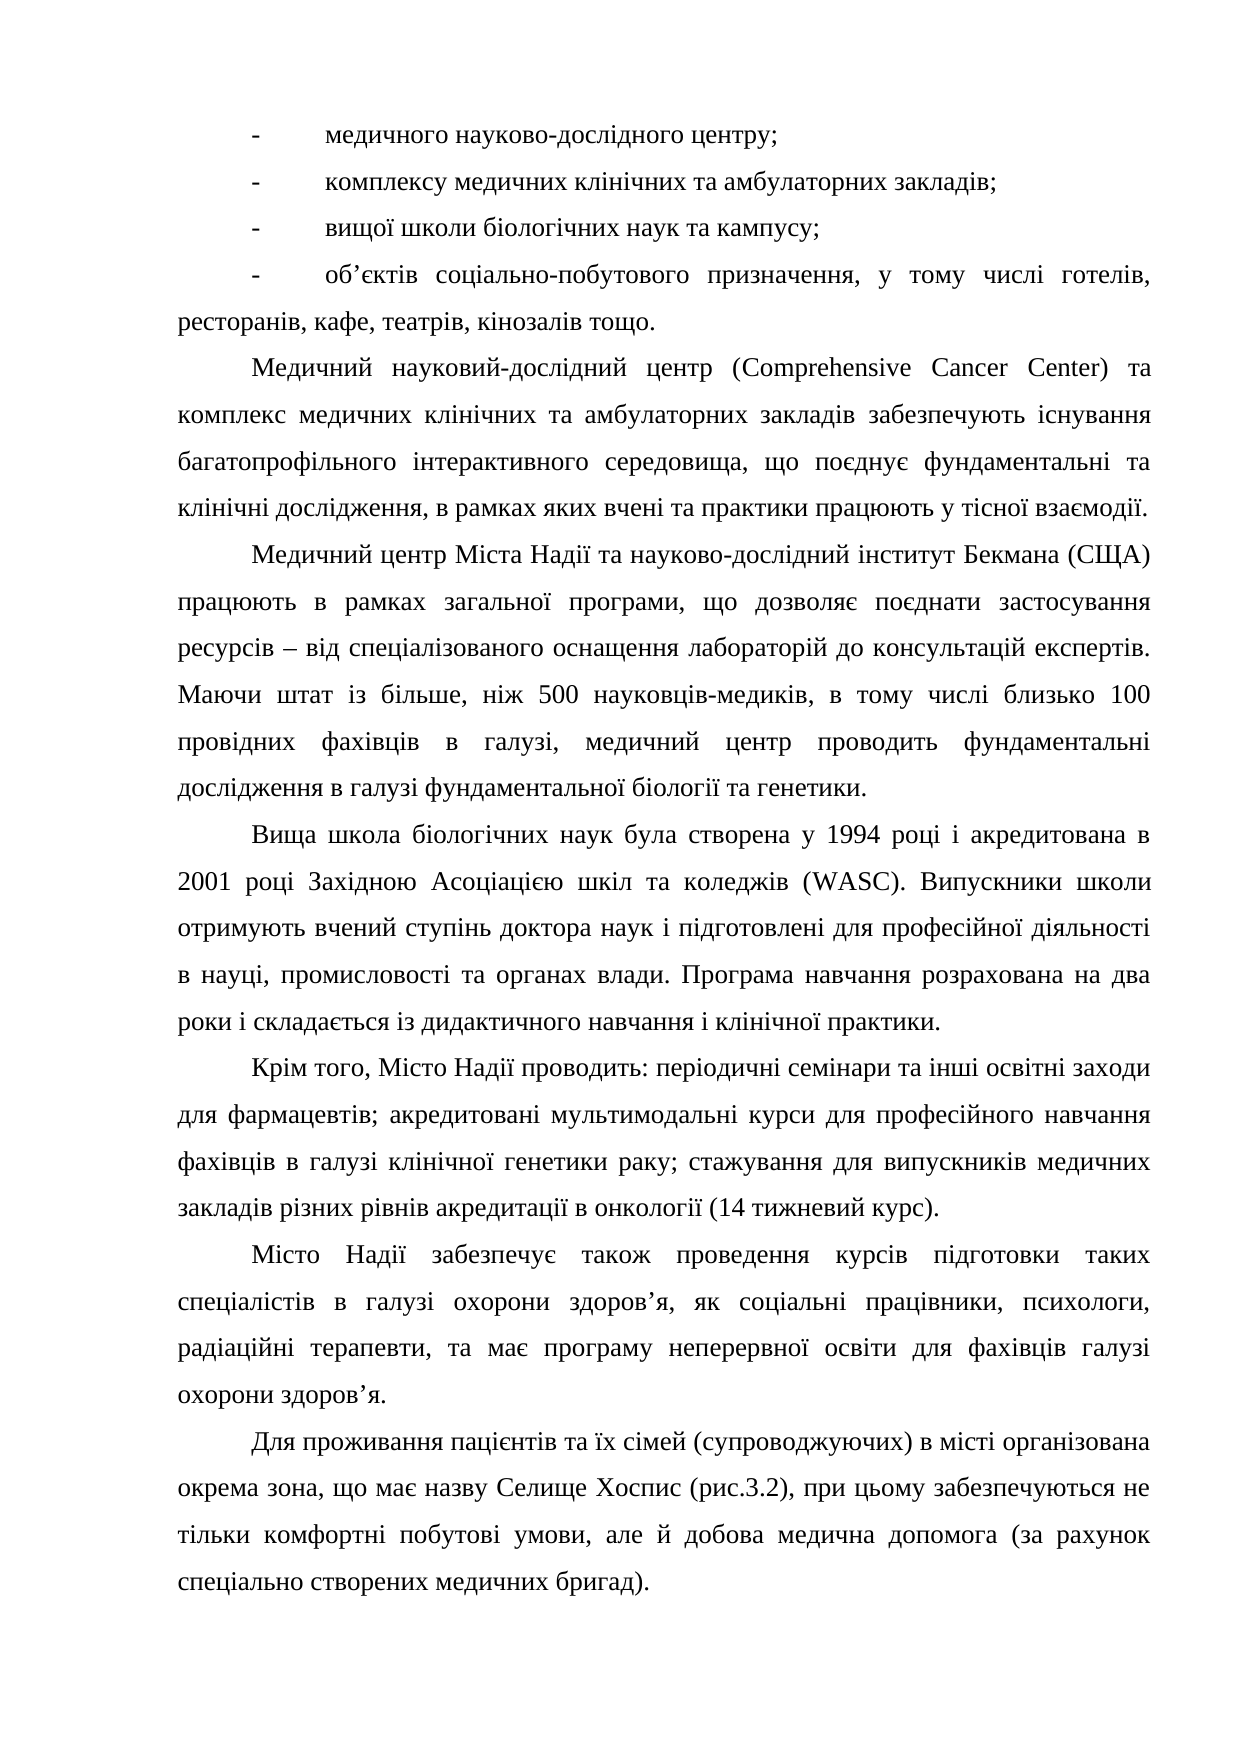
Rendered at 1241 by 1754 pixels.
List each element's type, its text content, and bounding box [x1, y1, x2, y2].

text Медичний центр Міста Надії та науково-дослідний інститут Бекмана (СЩА) працюють в рамках загальної програми, що дозволяє поєднати застосування ресурсів – від спеціалізованого оснащення лабораторій до консультацій експертів. Маючи штат із більше, ніж 500 науковців-медиків, в тому числі близько 100 провідних фахівців в галузі, медичний центр проводить фундаментальні дослідження в галузі фундаментальної біології та генетики. [177, 538, 1152, 803]
text Для проживання пацієнтів та їх сімей (супроводжуючих) в місті організована окрема зона, що має назву Селище Хоспис (рис.3.2), при цьому забезпечуються не тільки комфортні побутові умови, але й добова медична допомога (за рахунок спеціально створених медичних бригад). [177, 1425, 1152, 1596]
list об’єктів соціально-побутового призначення, у тому числі готелів, ресторанів, кафе, театрів, кінозалів тощо. [177, 258, 1152, 336]
text Вища школа біологічних наук була створена у 1994 році і акредитована в 2001 році Західною Асоціацією шкіл та коледжів (WASC). Випускники школи отримують вчений ступінь доктора наук і підготовлені для професійної діяльності в науці, промисловості та органах влади. Програма навчання розрахована на два роки і складається із дидактичного навчання і клінічної практики. [177, 818, 1152, 1036]
list комплексу медичних клінічних та амбулаторних закладів; [177, 165, 1152, 196]
text Крім того, Місто Надії проводить: періодичні семінари та інші освітні заходи для фармацевтів; акредитовані мультимодальні курси для професійного навчання фахівців в галузі клінічної генетики раку; стажування для випускників медичних закладів різних рівнів акредитації в онкології (14 тижневий курс). [177, 1051, 1152, 1223]
text Місто Надії забезпечує також проведення курсів підготовки таких спеціалістів в галузі охорони здоров’я, як соціальні працівники, психологи, радіаційні терапевти, та має програму неперервної освіти для фахівців галузі охорони здоров’я. [177, 1238, 1152, 1409]
list медичного науково-дослідного центру; [177, 118, 1152, 149]
list вищої школи біологічних наук та кампусу; [177, 211, 1152, 243]
text Медичний науковий-дослідний центр (Comprehensive Cancer Center) та комплекс медичних клінічних та амбулаторних закладів забезпечують існування багатопрофільного інтерактивного середовища, що поєднує фундаментальні та клінічні дослідження, в рамках яких вчені та практики працюють у тісної взаємодії. [177, 351, 1152, 523]
